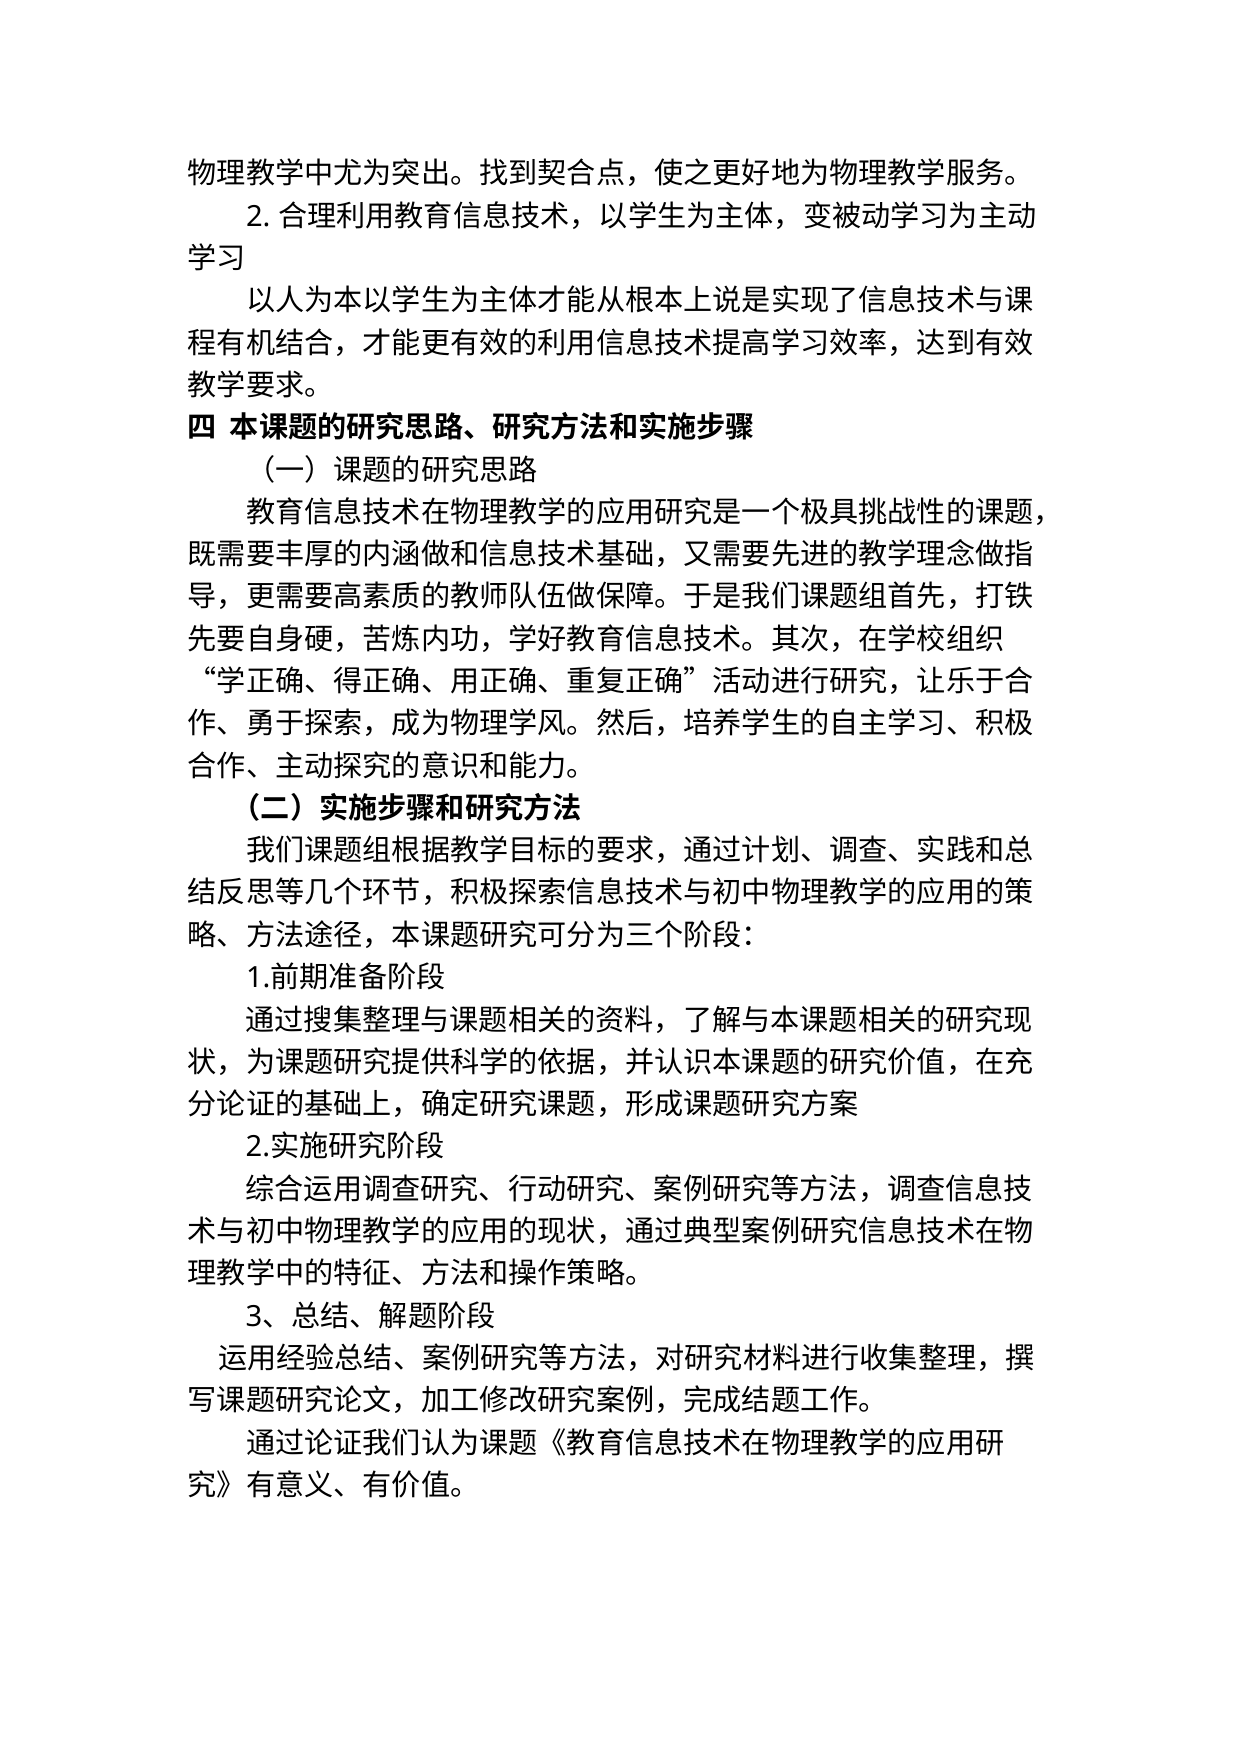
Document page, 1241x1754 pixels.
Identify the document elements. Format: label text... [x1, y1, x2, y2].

text 教育信息技术在物理教学的应用研究是一个极具挑战性的课题，既需要丰厚的内涵做和信息技术基础，又需要先进的教学理念做指导，更需要高素质的教师队伍做保障。于是我们课题组首先，打铁先要自身硬，苦炼内功，学好教育信息技术。其次，在学校组织“学正确、得正确、用正确、重复正确”活动进行研究，让乐于合作、勇于探索，成为物理学风。然后，培养学生的自主学习、积极合作、主动探究的意识和能力。 [187, 488, 1053, 784]
text （一）课题的研究思路 [187, 446, 1053, 488]
text 1.前期准备阶段 [187, 954, 1053, 996]
text 运用经验总结、案例研究等方法，对研究材料进行收集整理，撰写课题研究论文，加工修改研究案例，完成结题工作。 [187, 1334, 1053, 1419]
text 3、总结、解题阶段 [187, 1292, 1053, 1334]
text 四 本课题的研究思路、研究方法和实施步骤 [187, 404, 1053, 446]
text 2.实施研究阶段 [187, 1123, 1053, 1165]
text 通过论证我们认为课题《教育信息技术在物理教学的应用研究》有意义、有价值。 [187, 1419, 1053, 1504]
text 2. 合理利用教育信息技术，以学生为主体，变被动学习为主动学习 [187, 192, 1053, 277]
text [187, 150, 1053, 192]
text 通过搜集整理与课题相关的资料，了解与本课题相关的研究现状，为课题研究提供科学的依据，并认识本课题的研究价值，在充分论证的基础上，确定研究课题，形成课题研究方案 [187, 996, 1053, 1123]
text 综合运用调查研究、行动研究、案例研究等方法，调查信息技术与初中物理教学的应用的现状，通过典型案例研究信息技术在物理教学中的特征、方法和操作策略。 [187, 1165, 1053, 1292]
text （二）实施步骤和研究方法 [187, 784, 1053, 827]
text 以人为本以学生为主体才能从根本上说是实现了信息技术与课程有机结合，才能更有效的利用信息技术提高学习效率，达到有效教学要求。 [187, 277, 1053, 404]
text 我们课题组根据教学目标的要求，通过计划、调查、实践和总结反思等几个环节，积极探索信息技术与初中物理教学的应用的策略、方法途径，本课题研究可分为三个阶段： [187, 827, 1053, 954]
